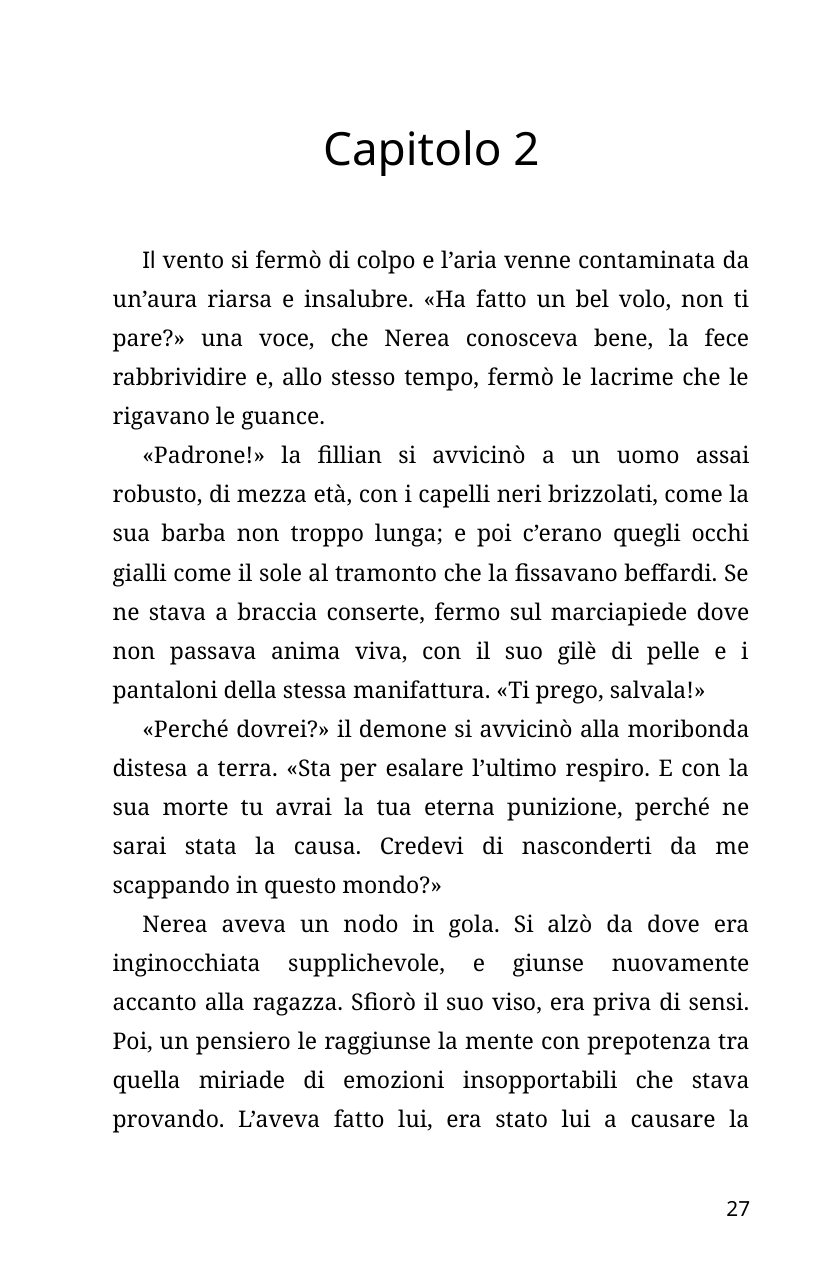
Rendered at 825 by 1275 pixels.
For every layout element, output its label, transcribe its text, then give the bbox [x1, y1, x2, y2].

text Il vento si fermò di colpo e l’aria venne contaminata da un’aura riarsa e insalubre. «Ha fatto un bel volo, non ti pare?» una voce, che Nerea conosceva bene, la fece rabbrividire e, allo stesso tempo, fermò le lacrime che le rigavano le guance. [112, 244, 750, 431]
text Capitolo 2 [112, 116, 750, 178]
text «Perché dovrei?» il demone si avvicinò alla moribonda distesa a terra. «Sta per esalare l’ultimo respiro. E con la sua morte tu avrai la tua eterna punizione, perché ne sarai stata la causa. Credevi di nasconderti da me scappando in questo mondo?» [112, 713, 750, 900]
text «Padrone!» la fillian si avvicinò a un uomo assai robusto, di mezza età, con i capelli neri brizzolati, come la sua barba non troppo lunga; e poi c’erano quegli occhi gialli come il sole al tramonto che la fissavano beffardi. Se ne stava a braccia conserte, fermo sul marciapiede dove non passava anima viva, con il suo gilè di pelle e i pantaloni della stessa manifattura. «Ti prego, salvala!» [112, 439, 750, 705]
